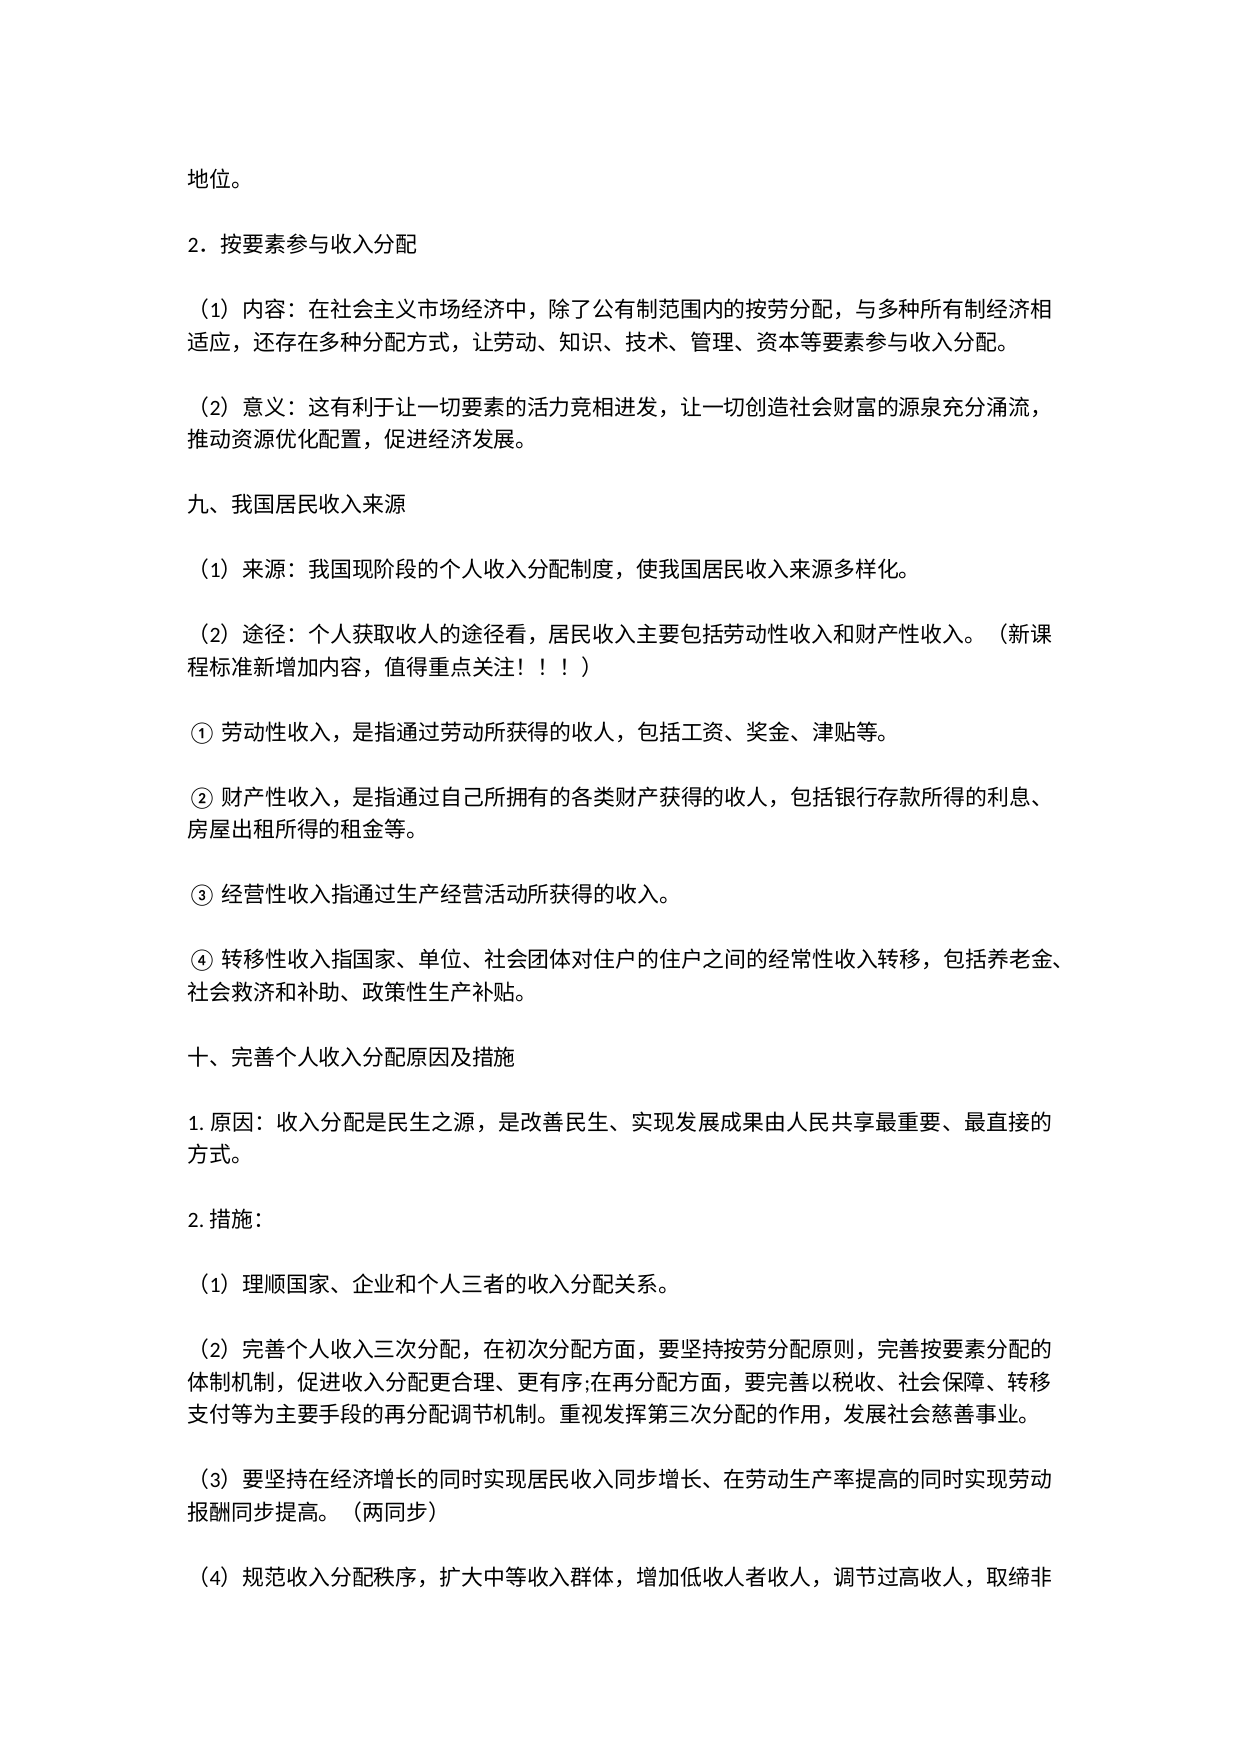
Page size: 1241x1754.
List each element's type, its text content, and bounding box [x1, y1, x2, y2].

text 十、完善个人收入分配原因及措施 [187, 1039, 1053, 1072]
text （1）理顺国家、企业和个人三者的收入分配关系。 [187, 1267, 1053, 1299]
text ④ 转移性收入指国家、单位、社会团体对住户的住户之间的经常性收入转移，包括养老金、社会救济和补助、政策性生产补贴。 [187, 942, 1053, 1007]
text （3）要坚持在经济增长的同时实现居民收入同步增长、在劳动生产率提高的同时实现劳动报酬同步提高。（两同步） [187, 1462, 1053, 1527]
text 2．按要素参与收入分配 [187, 227, 1053, 259]
text ② 财产性收入，是指通过自己所拥有的各类财产获得的收人，包括银行存款所得的利息、房屋出租所得的租金等。 [187, 779, 1053, 844]
text （1）来源：我国现阶段的个人收入分配制度，使我国居民收入来源多样化。 [187, 552, 1053, 584]
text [187, 162, 1053, 194]
text ① 劳动性收入，是指通过劳动所获得的收人，包括工资、奖金、津贴等。 [187, 714, 1053, 747]
text 2. 措施： [187, 1202, 1053, 1234]
text 1. 原因：收入分配是民生之源，是改善民生、实现发展成果由人民共享最重要、最直接的方式。 [187, 1104, 1053, 1169]
text ③ 经营性收入指通过生产经营活动所获得的收入。 [187, 877, 1053, 909]
text （2）完善个人收入三次分配，在初次分配方面，要坚持按劳分配原则，完善按要素分配的体制机制，促进收入分配更合理、更有序;在再分配方面，要完善以税收、社会保障、转移支付等为主要手段的再分配调节机制。重视发挥第三次分配的作用，发展社会慈善事业。 [187, 1332, 1053, 1429]
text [187, 1559, 1053, 1592]
text （2）意义：这有利于让一切要素的活力竞相进发，让一切创造社会财富的源泉充分涌流，推动资源优化配置，促进经济发展。 [187, 389, 1053, 454]
text 九、我国居民收入来源 [187, 487, 1053, 519]
text （1）内容：在社会主义市场经济中，除了公有制范围内的按劳分配，与多种所有制经济相适应，还存在多种分配方式，让劳动、知识、技术、管理、资本等要素参与收入分配。 [187, 292, 1053, 357]
text （2）途径：个人获取收人的途径看，居民收入主要包括劳动性收入和财产性收入。（新课程标准新增加内容，值得重点关注！！！） [187, 617, 1053, 682]
